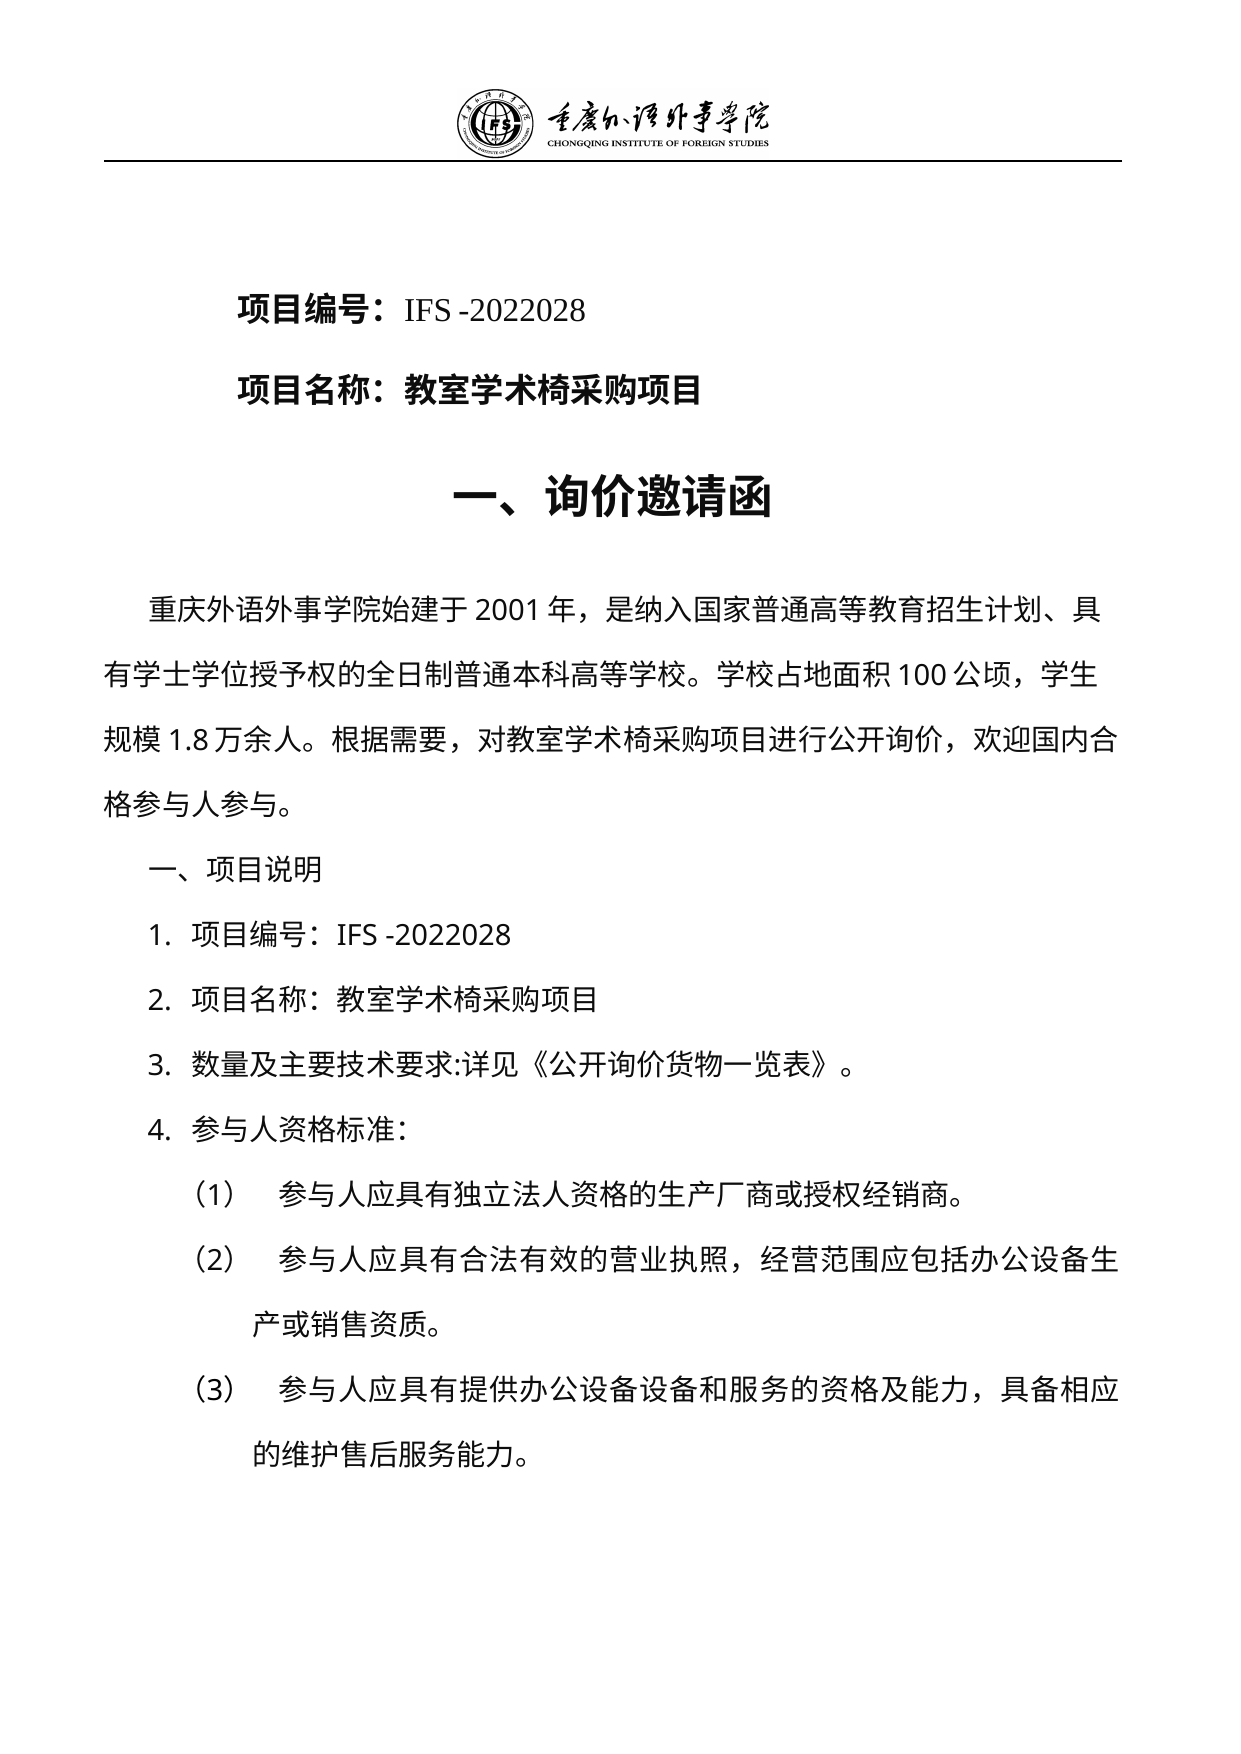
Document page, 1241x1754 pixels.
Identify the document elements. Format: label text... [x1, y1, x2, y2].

list 参与人应具有合法有效的营业执照，经营范围应包括办公设备生产或销售资质。 [177, 1225, 1122, 1355]
text 一、询价邀请函 [103, 445, 1122, 542]
picture [456, 88, 769, 159]
text 重庆外语外事学院始建于2001年，是纳入国家普通高等教育招生计划、具有学士学位授予权的全日制普通本科高等学校。学校占地面积100公顷，学生规模1.8万余人。根据需要，对教室学术椅采购项目进行公开询价，欢迎国内合格参与人参与。 [103, 575, 1122, 835]
list 项目编号：IFS -2022028 [147, 900, 1122, 965]
text 项目编号：IFS -2022028 [103, 274, 1122, 339]
list 数量及主要技术要求:详见《公开询价货物一览表》。 [147, 1030, 1122, 1095]
list 项目名称：教室学术椅采购项目 [147, 965, 1122, 1030]
list 参与人资格标准： [147, 1095, 1122, 1160]
list 参与人应具有独立法人资格的生产厂商或授权经销商。 [177, 1160, 1122, 1225]
text 项目名称：教室学术椅采购项目 [103, 356, 1122, 421]
list 参与人应具有提供办公设备设备和服务的资格及能力，具备相应的维护售后服务能力。 [177, 1355, 1122, 1485]
text 一、项目说明 [103, 835, 1122, 900]
